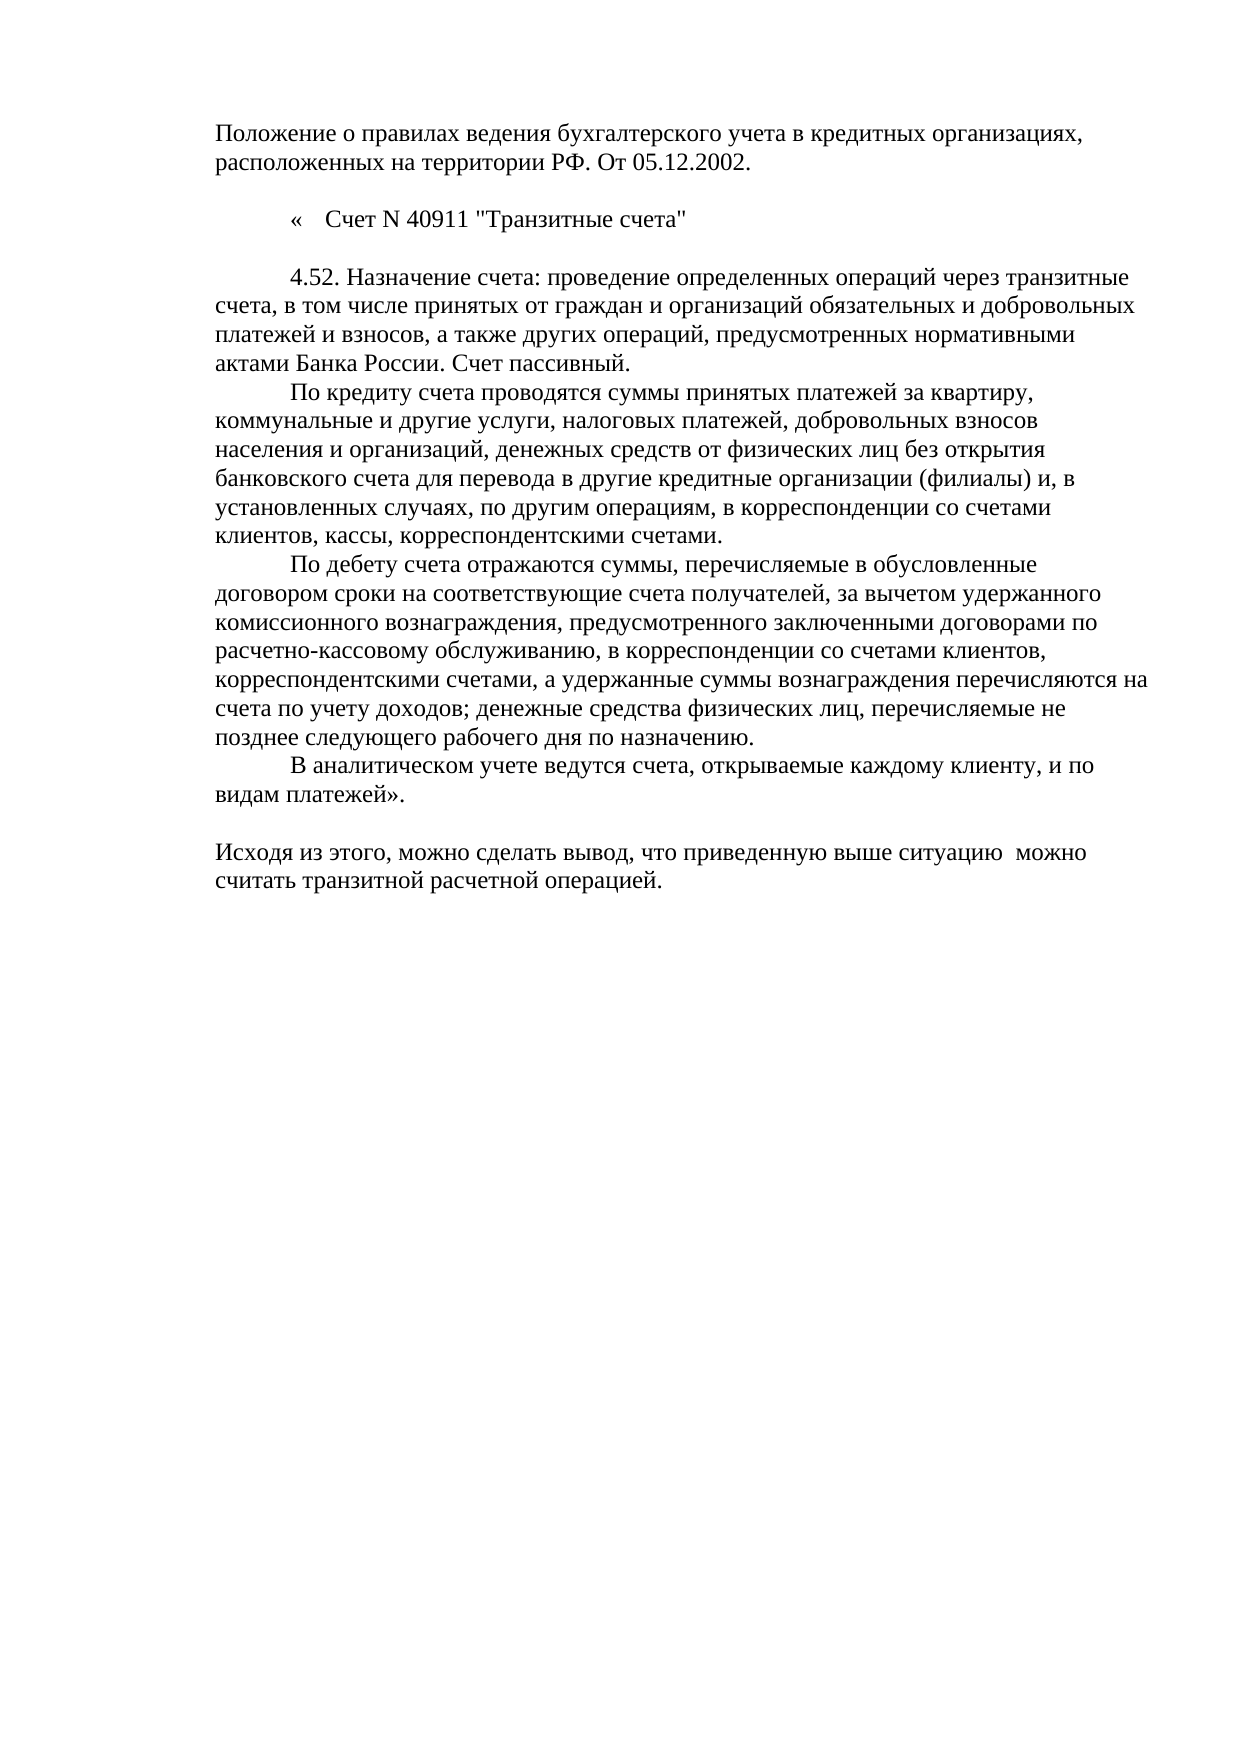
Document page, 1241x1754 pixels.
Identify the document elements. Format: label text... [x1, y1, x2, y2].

text По кредиту счета проводятся суммы принятых платежей за квартиру, коммунальные и другие услуги, налоговых платежей, добровольных взносов населения и организаций, денежных средств от физических лиц без открытия банковского счета для перевода в другие кредитные организации (филиалы) и, в установленных случаях, по другим операциям, в корреспонденции со счетами клиентов, кассы, корреспондентскими счетами. [215, 377, 1152, 549]
text Положение о правилах ведения бухгалтерского учета в кредитных организациях, расположенных на территории РФ. От 05.12.2002. [215, 118, 1152, 176]
text Исходя из этого, можно сделать вывод, что приведенную выше ситуацию можно считать транзитной расчетной операцией. [215, 837, 1152, 894]
text По дебету счета отражаются суммы, перечисляемые в обусловленные договором сроки на соответствующие счета получателей, за вычетом удержанного комиссионного вознаграждения, предусмотренного заключенными договорами по расчетно-кассовому обслуживанию, в корреспонденции со счетами клиентов, корреспондентскими счетами, а удержанные суммы вознаграждения перечисляются на счета по учету доходов; денежные средства физических лиц, перечисляемые не позднее следующего рабочего дня по назначению. [215, 549, 1152, 751]
text « Счет N 40911 "Транзитные счета" [215, 204, 1152, 233]
text В аналитическом учете ведутся счета, открываемые каждому клиенту, и по видам платежей». [215, 751, 1152, 808]
text 4.52. Назначение счета: проведение определенных операций через транзитные счета, в том числе принятых от граждан и организаций обязательных и добровольных платежей и взносов, а также других операций, предусмотренных нормативными актами Банка России. Счет пассивный. [215, 262, 1152, 377]
